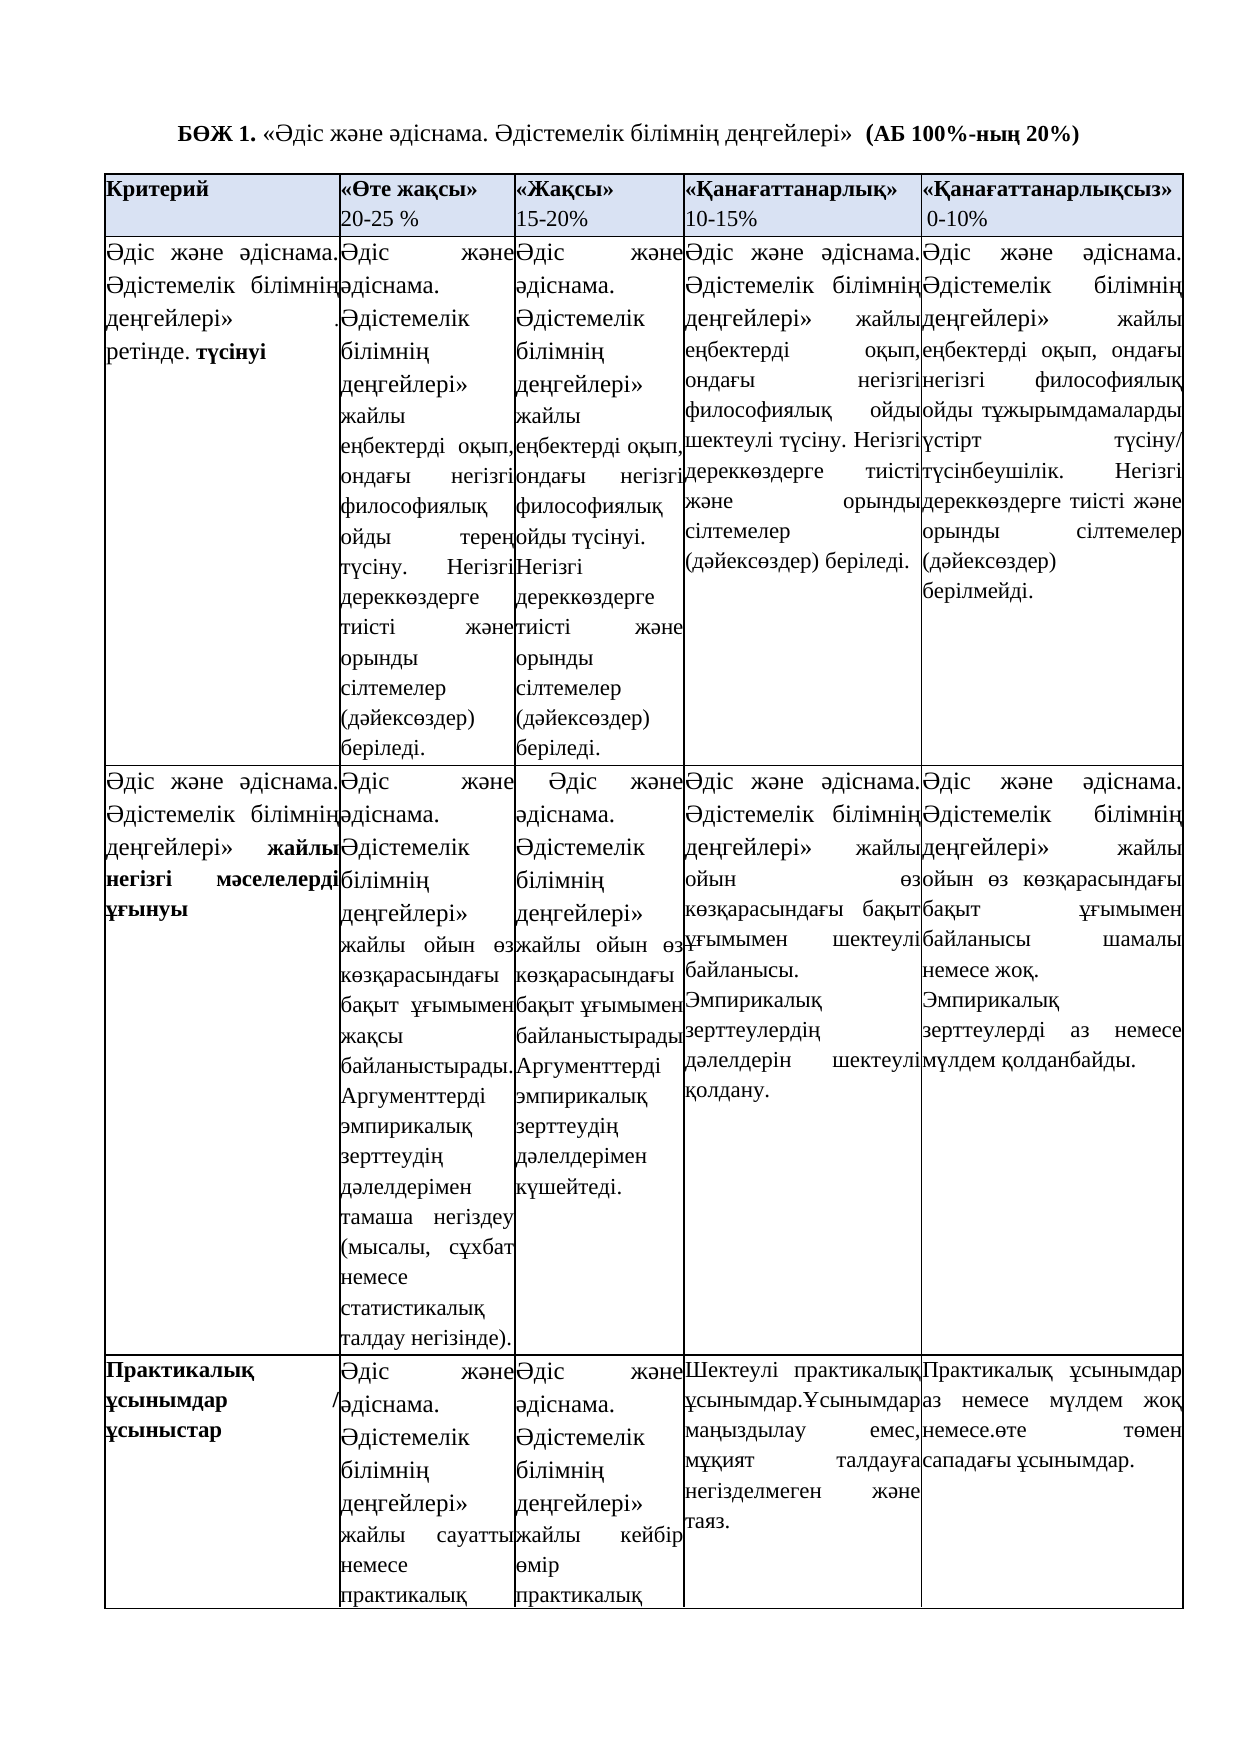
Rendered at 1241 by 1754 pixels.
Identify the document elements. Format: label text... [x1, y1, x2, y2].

table_cell Әдіс және әдіснама. Әдістемелік білімнің деңгейлері» жайлы еңбектерді оқып, ондағы негізгі философиялық ойды терең түсіну. Негізгі дереккөздерге тиісті және орынды сілтемелер (дәйексөздер) беріледі. [341, 237, 514, 765]
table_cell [922, 1356, 1182, 1607]
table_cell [341, 1356, 514, 1607]
table_cell Әдіс және әдіснама. Әдістемелік білімнің деңгейлері» жайлы ойын өз көзқарасындағы бақыт ұғымымен байланыстырады Аргументтерді эмпирикалық зерттеудің дәлелдерімен күшейтеді. [516, 766, 683, 1354]
table_cell Әдіс және әдіснама. Әдістемелік білімнің деңгейлері» жайлы ойын өз көзқарасындағы бақыт ұғымымен жақсы байланыстырады. Аргументтерді эмпирикалық зерттеудің дәлелдерімен тамаша негіздеу (мысалы, сұхбат немесе статистикалық талдау негізінде). [341, 766, 514, 1354]
table_header «Жақсы» 15-20% [516, 175, 683, 236]
table_cell Әдіс және әдіснама. Әдістемелік білімнің деңгейлері» жайлы еңбектерді оқып, ондағы негізгі философиялық ойды тұжырымдамаларды үстірт түсіну/ түсінбеушілік. Негізгі дереккөздерге тиісті және орынды сілтемелер (дәйексөздер) берілмейді. [922, 237, 1182, 765]
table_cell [516, 1356, 683, 1607]
table_cell Әдіс және әдіснама. Әдістемелік білімнің деңгейлері» жайлы еңбектерді оқып, ондағы негізгі философиялық ойды түсінуі. Негізгі дереккөздерге тиісті және орынды сілтемелер (дәйексөздер) беріледі. [516, 237, 683, 765]
table_cell Әдіс және әдіснама. Әдістемелік білімнің деңгейлері» жайлы негізгі мәселелерді ұғынуы [106, 766, 339, 1354]
table_cell Әдіс және әдіснама. Әдістемелік білімнің деңгейлері» жайлы ойын өз көзқарасындағы бақыт ұғымымен шектеулі байланысы. Эмпирикалық зерттеулердің дәлелдерін шектеулі қолдану. [685, 766, 921, 1354]
table_cell Әдіс және әдіснама. Әдістемелік білімнің деңгейлері» жайлы еңбектерді оқып, ондағы негізгі философиялық ойды шектеулі түсіну. Негізгі дереккөздерге тиісті және орынды сілтемелер (дәйексөздер) беріледі. [685, 237, 921, 765]
table_header «Қанағаттанарлық» 10-15% [685, 175, 921, 236]
table_cell Әдіс және әдіснама. Әдістемелік білімнің деңгейлері» жайлы ойын өз көзқарасындағы бақыт ұғымымен байланысы шамалы немесе жоқ. Эмпирикалық зерттеулерді аз немесе мүлдем қолданбайды. [922, 766, 1182, 1354]
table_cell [685, 1356, 921, 1607]
table_header Критерий [106, 175, 339, 236]
table_header «Қанағаттанарлықсыз» 0-10% [922, 175, 1182, 236]
table_header «Өте жақсы» 20-25 % [341, 175, 514, 236]
table_cell Әдіс және әдіснама. Әдістемелік білімнің деңгейлері» . ретінде. түсінуі [106, 237, 339, 765]
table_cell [106, 1356, 339, 1607]
text БӨЖ 1. «Әдіс және әдіснама. Әдістемелік білімнің деңгейлері» (АБ 100%-ның 20%) [177, 118, 1152, 147]
